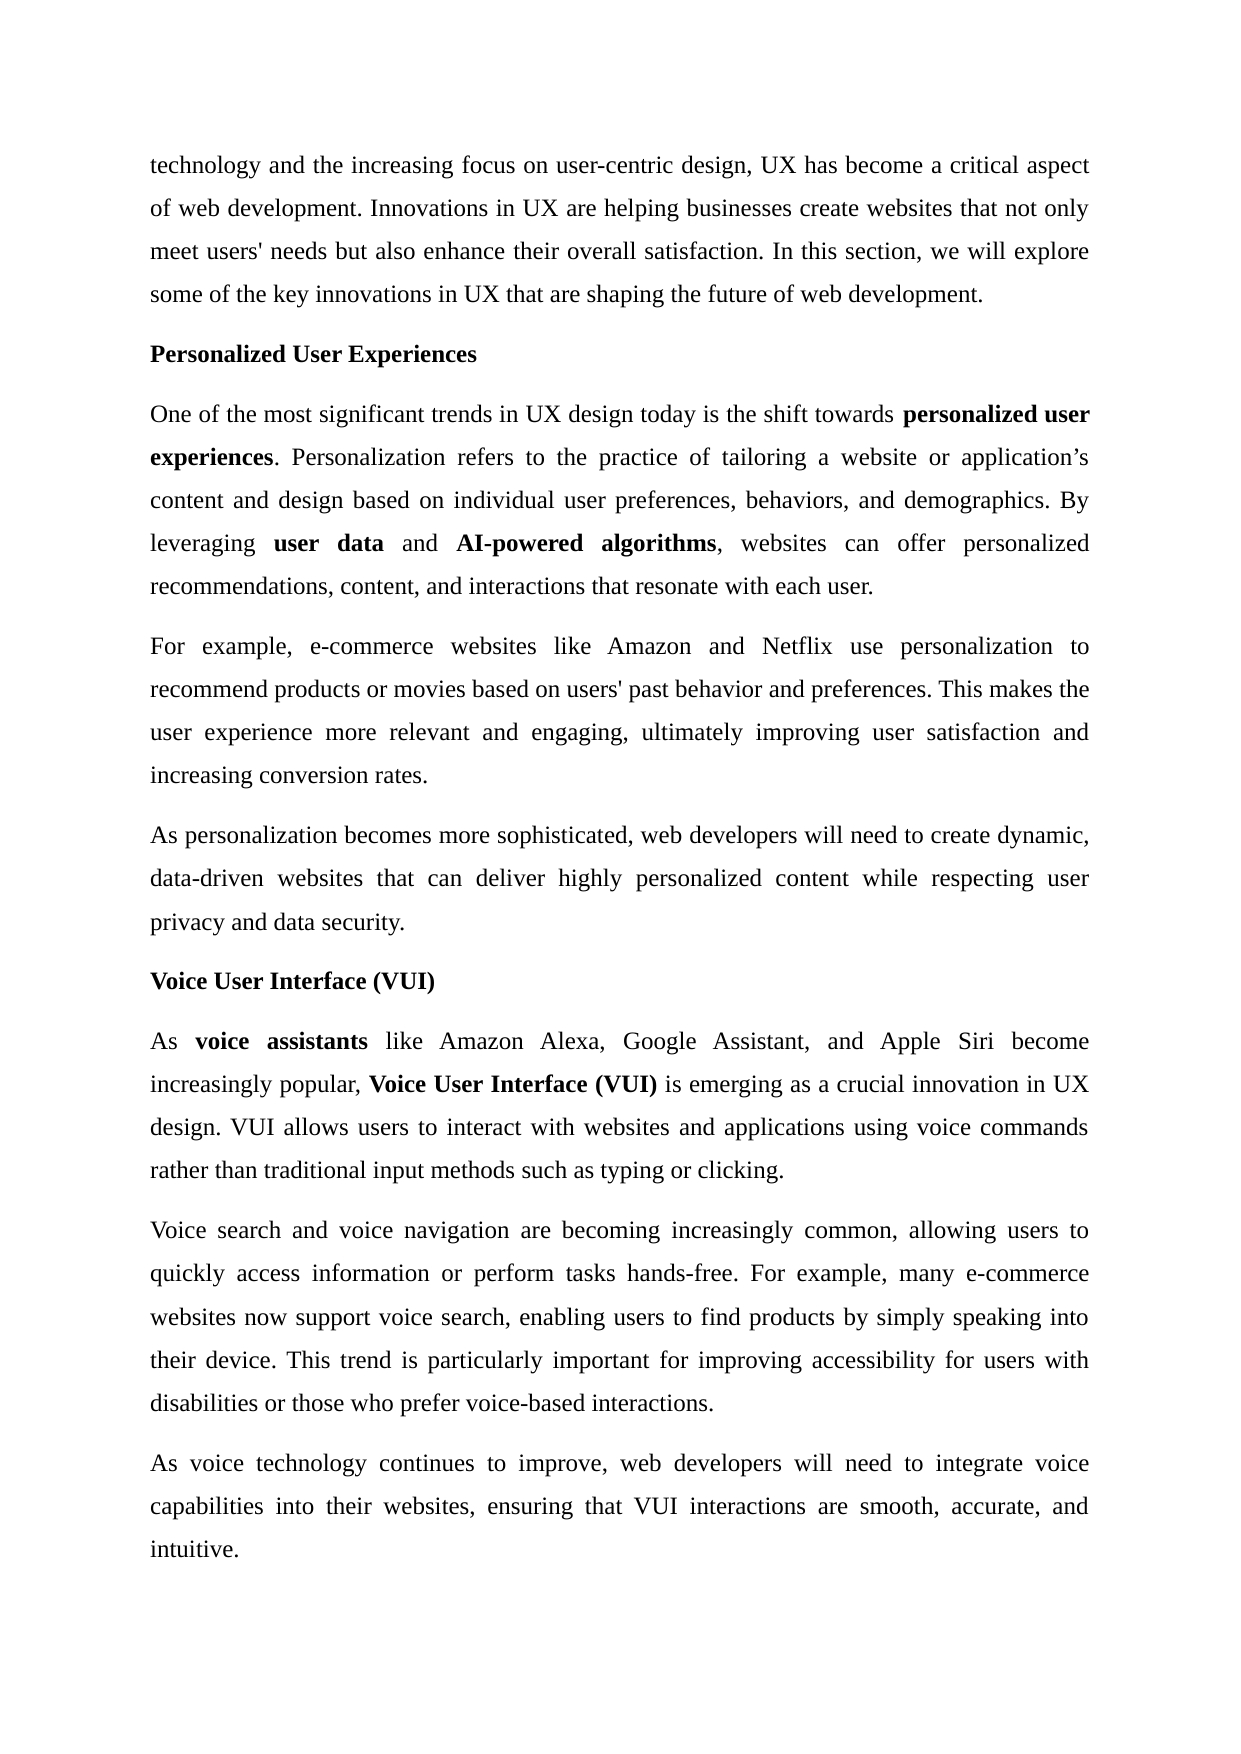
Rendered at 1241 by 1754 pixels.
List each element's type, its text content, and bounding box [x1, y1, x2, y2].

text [150, 150, 1090, 308]
text Personalized User Experiences [150, 339, 1090, 368]
text For example, e-commerce websites like Amazon and Netflix use personalization to recommend products or movies based on users' past behavior and preferences. This makes the user experience more relevant and engaging, ultimately improving user satisfaction and increasing conversion rates. [150, 631, 1090, 789]
text One of the most significant trends in UX design today is the shift towards personalized user experiences. Personalization refers to the practice of tailoring a website or application’s content and design based on individual user preferences, behaviors, and demographics. By leveraging user data and AI-powered algorithms, websites can offer personalized recommendations, content, and interactions that resonate with each user. [150, 399, 1090, 600]
text Voice search and voice navigation are becoming increasingly common, allowing users to quickly access information or perform tasks hands-free. For example, many e-commerce websites now support voice search, enabling users to find products by simply speaking into their device. This trend is particularly important for improving accessibility for users with disabilities or those who prefer voice-based interactions. [150, 1215, 1090, 1417]
text As personalization becomes more sophisticated, web developers will need to create dynamic, data-driven websites that can deliver highly personalized content while respecting user privacy and data security. [150, 820, 1090, 935]
text As voice assistants like Amazon Alexa, Google Assistant, and Apple Siri become increasingly popular, Voice User Interface (VUI) is emerging as a crucial innovation in UX design. VUI allows users to interact with websites and applications using voice commands rather than traditional input methods such as typing or clicking. [150, 1026, 1090, 1184]
text Voice User Interface (VUI) [150, 966, 1090, 995]
text As voice technology continues to improve, web developers will need to integrate voice capabilities into their websites, ensuring that VUI interactions are smooth, accurate, and intuitive. [150, 1448, 1090, 1563]
